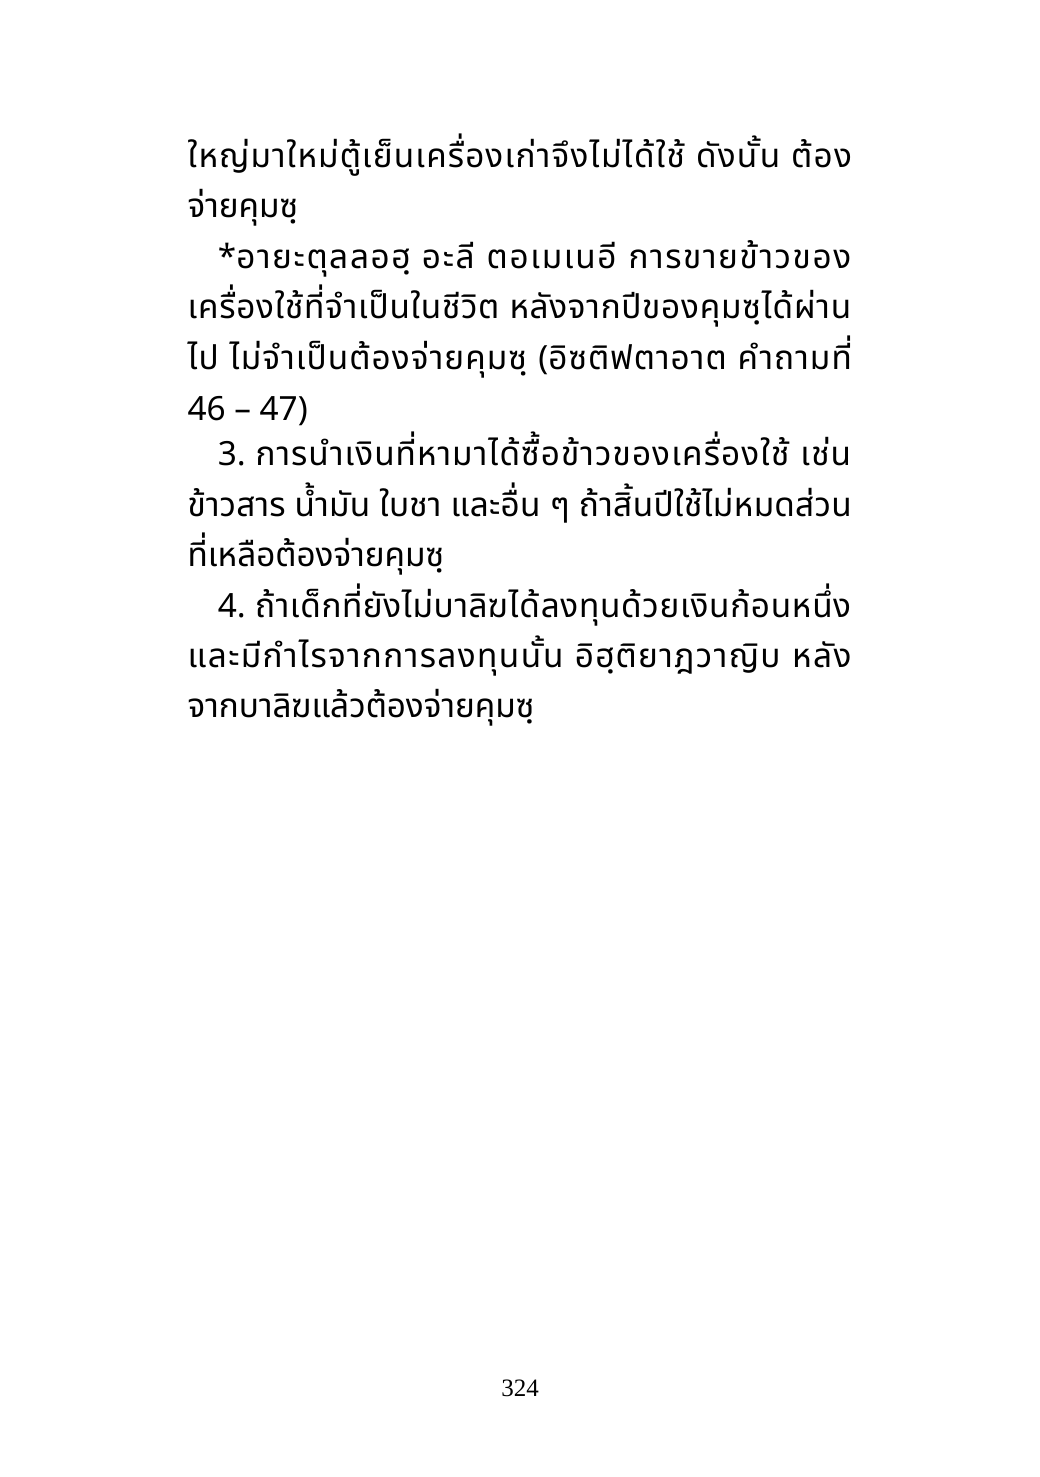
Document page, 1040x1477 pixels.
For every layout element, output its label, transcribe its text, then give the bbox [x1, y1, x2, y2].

text 3. การนำเงินที่หามาได้ซื้อข้าวของเครื่องใช้ เช่น ข้าวสาร น้ำมัน ใบชา และอื่น ๆ ถ้าสิ้นปีใช้ไม่หมดส่วนที่เหลือต้องจ่ายคุมซฺ [187, 430, 852, 581]
text *อายะตุลลอฮฺ อะลี ตอเมเนอี การขายข้าวของเครื่องใช้ที่จำเป็นในชีวิต หลังจากปีของคุมซฺได้ผ่านไป ไม่จำเป็นต้องจ่ายคุมซฺ (อิซติฟตาอาต คำถามที่ 46 – 47) [187, 233, 852, 430]
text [187, 132, 852, 233]
text 4. ถ้าเด็กที่ยังไม่บาลิฆได้ลงทุนด้วยเงินก้อนหนึ่ง และมีกำไรจากการลงทุนนั้น อิฮฺติยาฎวาญิบ หลังจากบาลิฆแล้วต้องจ่ายคุมซฺ [187, 581, 852, 733]
